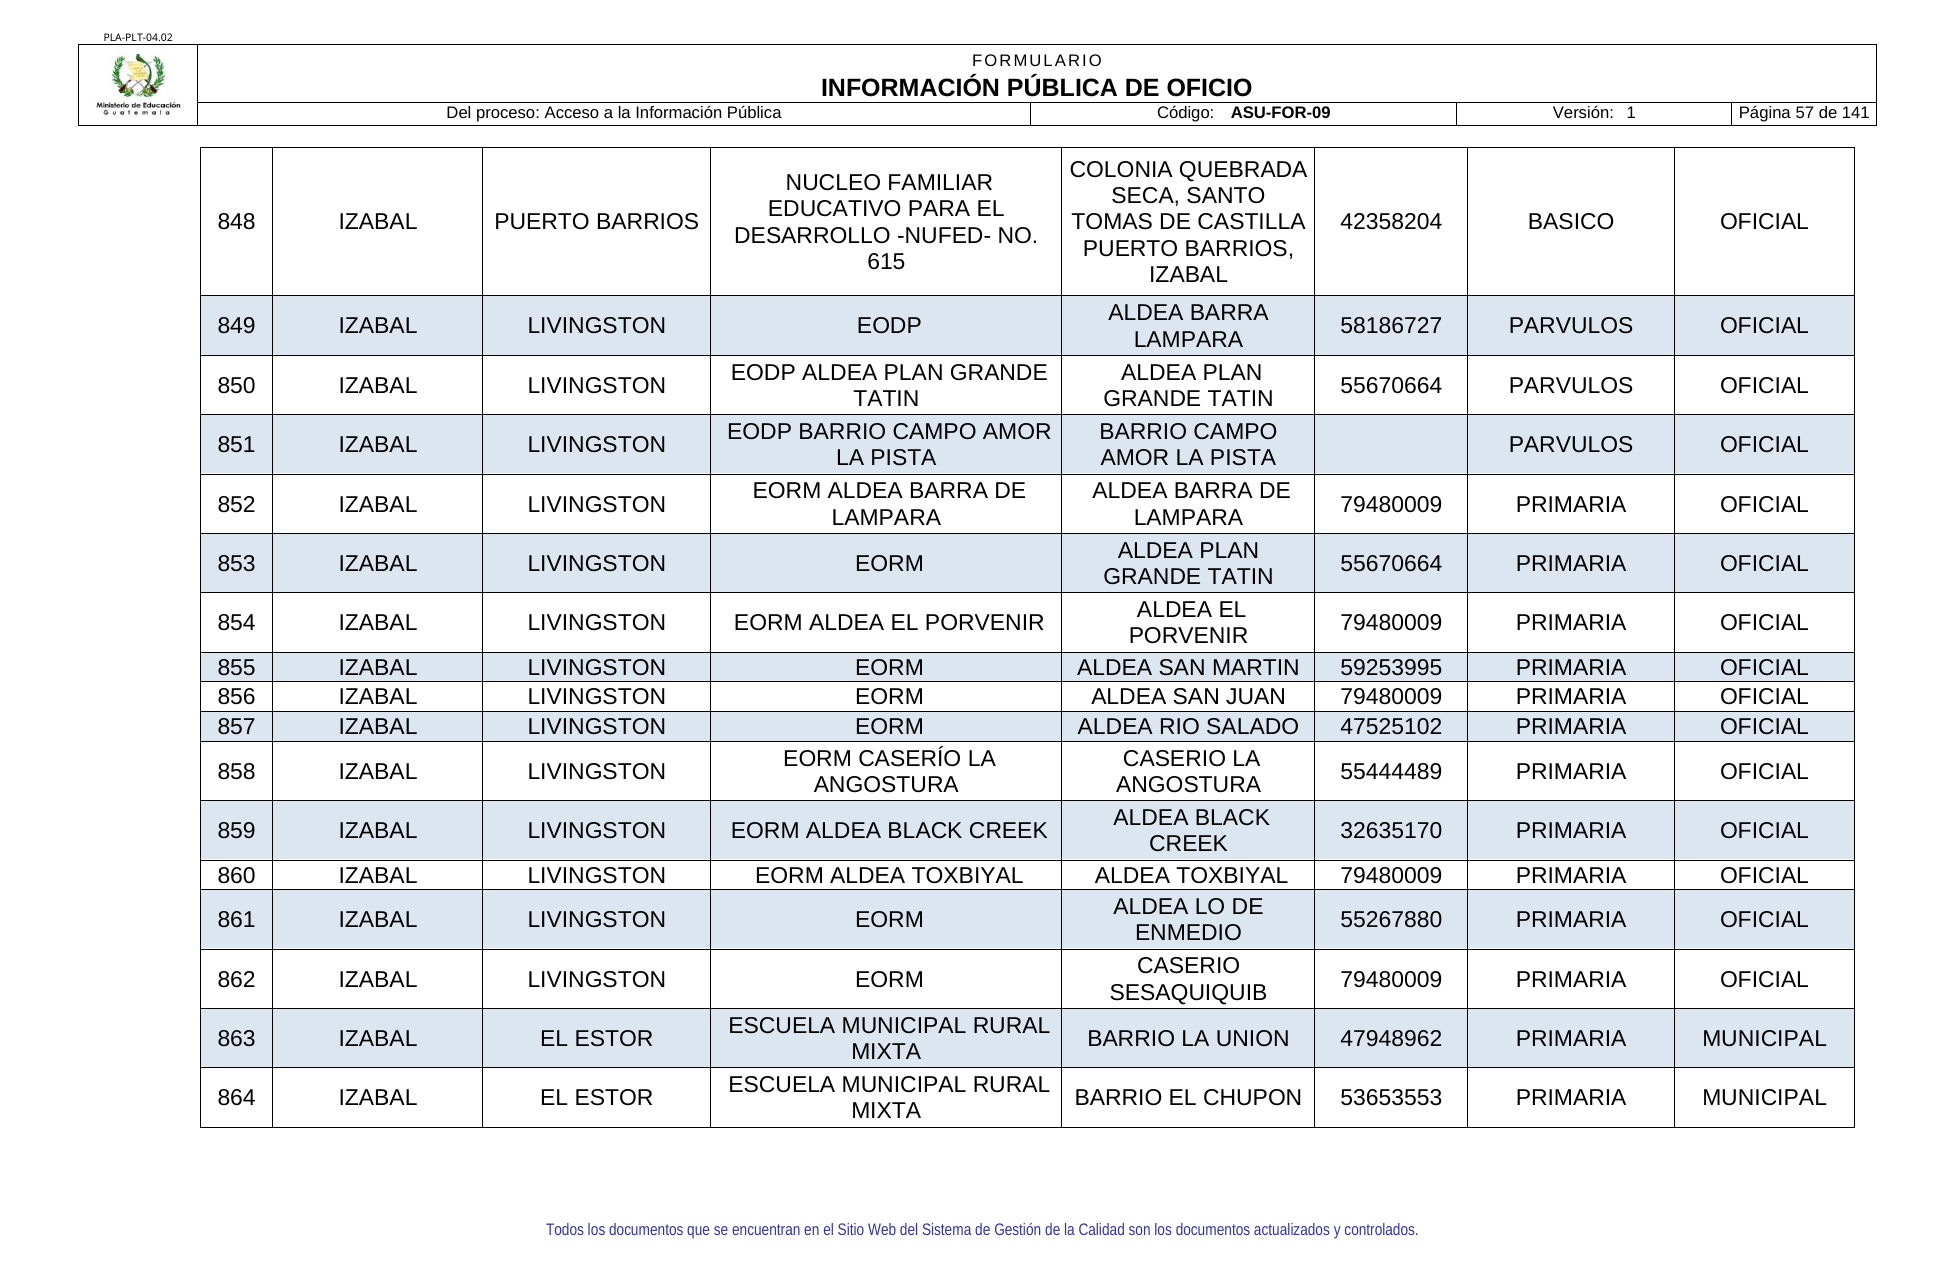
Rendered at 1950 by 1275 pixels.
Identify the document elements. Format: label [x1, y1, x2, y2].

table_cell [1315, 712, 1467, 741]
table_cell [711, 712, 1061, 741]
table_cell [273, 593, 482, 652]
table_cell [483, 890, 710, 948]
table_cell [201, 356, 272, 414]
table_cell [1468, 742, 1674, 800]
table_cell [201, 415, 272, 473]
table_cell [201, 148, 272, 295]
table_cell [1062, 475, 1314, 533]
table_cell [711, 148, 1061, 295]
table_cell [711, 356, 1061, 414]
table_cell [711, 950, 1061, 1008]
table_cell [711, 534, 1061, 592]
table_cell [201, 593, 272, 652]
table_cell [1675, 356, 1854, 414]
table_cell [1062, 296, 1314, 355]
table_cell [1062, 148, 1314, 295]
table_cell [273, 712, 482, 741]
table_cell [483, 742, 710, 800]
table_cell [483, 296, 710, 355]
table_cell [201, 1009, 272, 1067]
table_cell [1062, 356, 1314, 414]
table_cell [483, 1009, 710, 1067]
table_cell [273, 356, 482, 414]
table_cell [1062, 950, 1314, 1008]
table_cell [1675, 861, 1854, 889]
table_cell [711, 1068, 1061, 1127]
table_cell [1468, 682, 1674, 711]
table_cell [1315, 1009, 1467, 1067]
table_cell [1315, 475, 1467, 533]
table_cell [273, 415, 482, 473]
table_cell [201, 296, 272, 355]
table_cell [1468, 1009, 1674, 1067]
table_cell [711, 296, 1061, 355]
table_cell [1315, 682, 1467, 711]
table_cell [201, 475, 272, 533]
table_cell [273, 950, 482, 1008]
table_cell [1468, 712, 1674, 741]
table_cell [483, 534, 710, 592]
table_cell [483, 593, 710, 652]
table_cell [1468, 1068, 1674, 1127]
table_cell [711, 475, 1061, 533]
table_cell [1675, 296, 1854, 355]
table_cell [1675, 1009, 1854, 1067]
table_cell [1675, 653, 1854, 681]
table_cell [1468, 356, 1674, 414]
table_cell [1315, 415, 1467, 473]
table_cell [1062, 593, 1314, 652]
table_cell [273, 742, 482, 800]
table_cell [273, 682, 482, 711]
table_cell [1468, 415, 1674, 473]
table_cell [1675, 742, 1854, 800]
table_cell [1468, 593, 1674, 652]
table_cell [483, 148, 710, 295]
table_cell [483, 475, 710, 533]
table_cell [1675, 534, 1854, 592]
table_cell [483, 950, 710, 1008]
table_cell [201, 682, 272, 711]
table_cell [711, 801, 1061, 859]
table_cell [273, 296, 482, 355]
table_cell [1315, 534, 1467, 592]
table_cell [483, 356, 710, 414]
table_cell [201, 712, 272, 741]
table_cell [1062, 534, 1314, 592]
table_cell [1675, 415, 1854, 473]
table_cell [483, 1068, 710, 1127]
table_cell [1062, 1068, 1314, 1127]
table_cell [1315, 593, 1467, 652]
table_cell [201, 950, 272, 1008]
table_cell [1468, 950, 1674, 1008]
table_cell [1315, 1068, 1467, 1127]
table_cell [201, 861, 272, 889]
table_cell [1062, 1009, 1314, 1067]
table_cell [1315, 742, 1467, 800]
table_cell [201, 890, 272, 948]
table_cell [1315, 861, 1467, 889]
picture [95, 51, 181, 117]
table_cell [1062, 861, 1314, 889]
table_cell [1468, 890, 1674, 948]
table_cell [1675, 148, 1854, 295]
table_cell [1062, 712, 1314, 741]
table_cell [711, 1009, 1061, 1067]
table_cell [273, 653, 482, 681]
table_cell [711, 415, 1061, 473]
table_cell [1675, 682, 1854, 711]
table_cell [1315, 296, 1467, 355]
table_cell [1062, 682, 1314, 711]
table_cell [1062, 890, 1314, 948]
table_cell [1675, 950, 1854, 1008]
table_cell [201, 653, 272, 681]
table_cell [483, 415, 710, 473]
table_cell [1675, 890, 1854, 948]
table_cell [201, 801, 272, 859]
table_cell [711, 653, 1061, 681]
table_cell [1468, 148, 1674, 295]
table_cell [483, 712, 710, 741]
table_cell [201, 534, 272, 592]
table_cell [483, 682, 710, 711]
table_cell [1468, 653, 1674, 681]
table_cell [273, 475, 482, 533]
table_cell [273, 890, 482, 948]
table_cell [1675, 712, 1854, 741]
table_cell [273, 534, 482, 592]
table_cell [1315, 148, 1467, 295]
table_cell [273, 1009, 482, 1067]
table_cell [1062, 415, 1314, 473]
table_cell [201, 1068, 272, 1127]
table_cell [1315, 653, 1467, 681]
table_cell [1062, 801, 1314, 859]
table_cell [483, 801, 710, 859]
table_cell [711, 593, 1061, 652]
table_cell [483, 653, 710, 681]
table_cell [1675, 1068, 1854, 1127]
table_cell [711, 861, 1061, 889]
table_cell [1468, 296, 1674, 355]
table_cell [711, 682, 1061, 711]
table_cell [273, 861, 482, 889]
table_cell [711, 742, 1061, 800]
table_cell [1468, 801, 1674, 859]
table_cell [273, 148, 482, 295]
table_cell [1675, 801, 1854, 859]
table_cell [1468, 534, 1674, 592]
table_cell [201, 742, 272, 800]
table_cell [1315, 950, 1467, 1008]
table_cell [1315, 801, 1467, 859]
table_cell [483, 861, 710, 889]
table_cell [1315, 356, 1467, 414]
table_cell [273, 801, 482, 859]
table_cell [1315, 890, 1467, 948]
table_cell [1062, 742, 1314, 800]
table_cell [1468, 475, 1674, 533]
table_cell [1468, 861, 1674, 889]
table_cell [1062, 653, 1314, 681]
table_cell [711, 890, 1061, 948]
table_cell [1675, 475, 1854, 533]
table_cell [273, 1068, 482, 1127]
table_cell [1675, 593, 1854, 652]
